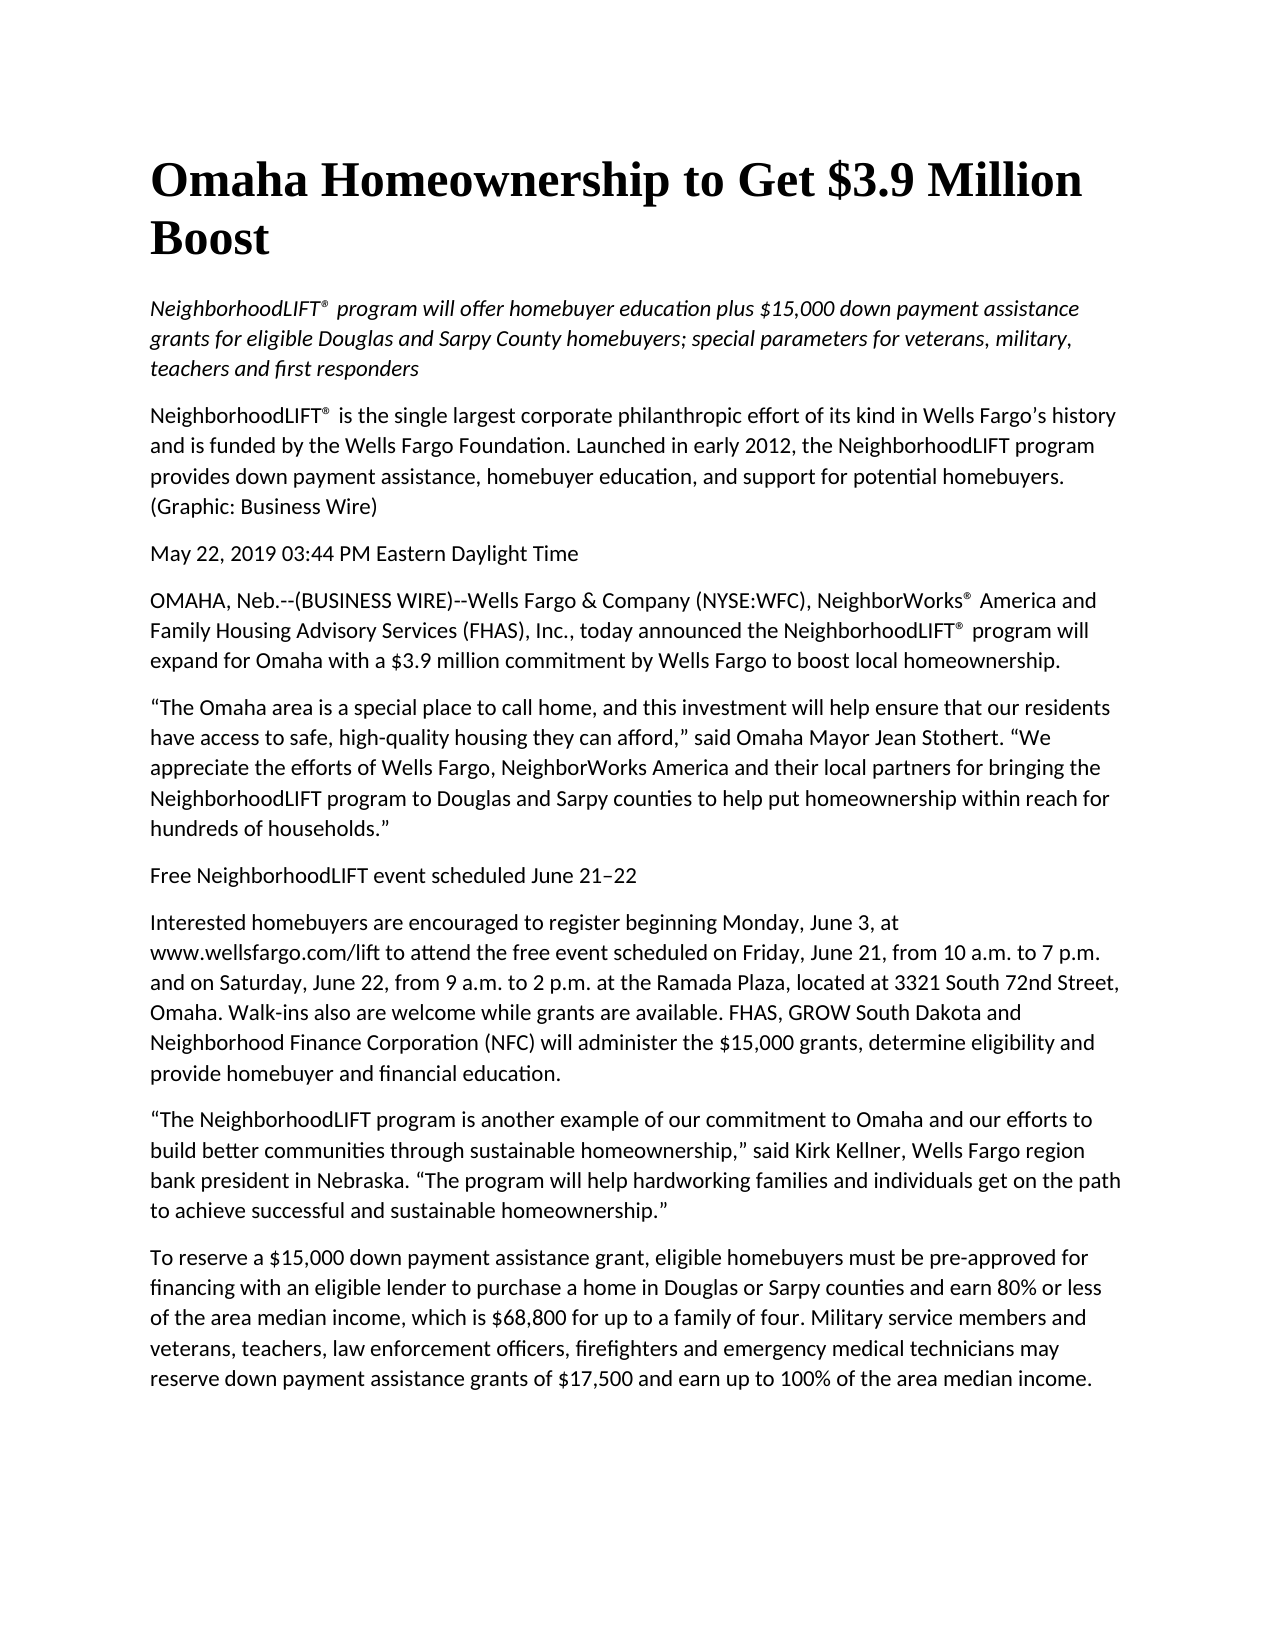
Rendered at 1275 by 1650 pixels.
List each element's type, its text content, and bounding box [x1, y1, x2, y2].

text May 22, 2019 03:44 PM Eastern Daylight Time [150, 539, 1125, 567]
text “The NeighborhoodLIFT program is another example of our commitment to Omaha and our efforts to build better communities through sustainable homeownership,” said Kirk Kellner, Wells Fargo region bank president in Nebraska. “The program will help hardworking families and individuals get on the path to achieve successful and sustainable homeownership.” [150, 1106, 1125, 1224]
text OMAHA, Neb.--(BUSINESS WIRE)--Wells Fargo & Company (NYSE:WFC), NeighborWorks® America and Family Housing Advisory Services (FHAS), Inc., today announced the NeighborhoodLIFT® program will expand for Omaha with a $3.9 million commitment by Wells Fargo to boost local homeownership. [150, 586, 1125, 674]
text Free NeighborhoodLIFT event scheduled June 21–22 [150, 861, 1125, 889]
text To reserve a $15,000 down payment assistance grant, eligible homebuyers must be pre-approved for financing with an eligible lender to purchase a home in Douglas or Sarpy counties and earn 80% or less of the area median income, which is $68,800 for up to a family of four. Military service members and veterans, teachers, law enforcement officers, firefighters and emergency medical technicians may reserve down payment assistance grants of $17,500 and earn up to 100% of the area median income. [150, 1243, 1125, 1392]
text NeighborhoodLIFT® program will offer homebuyer education plus $15,000 down payment assistance grants for eligible Douglas and Sarpy County homebuyers; special parameters for veterans, military, teachers and first responders [150, 294, 1125, 383]
text NeighborhoodLIFT® is the single largest corporate philanthropic effort of its kind in Wells Fargo’s history and is funded by the Wells Fargo Foundation. Launched in early 2012, the NeighborhoodLIFT program provides down payment assistance, homebuyer education, and support for potential homebuyers. (Graphic: Business Wire) [150, 401, 1125, 520]
text “The Omaha area is a special place to call home, and this investment will help ensure that our residents have access to safe, high-quality housing they can afford,” said Omaha Mayor Jean Stothert. “We appreciate the efforts of Wells Fargo, NeighborWorks America and their local partners for bringing the NeighborhoodLIFT program to Douglas and Sarpy counties to help put homeownership within reach for hundreds of households.” [150, 693, 1125, 842]
text Interested homebuyers are encouraged to register beginning Monday, June 3, at www.wellsfargo.com/lift to attend the free event scheduled on Friday, June 21, from 10 a.m. to 7 p.m. and on Saturday, June 22, from 9 a.m. to 2 p.m. at the Ramada Plaza, located at 3321 South 72nd Street, Omaha. Walk-ins also are welcome while grants are available. FHAS, GROW South Dakota and Neighborhood Finance Corporation (NFC) will administer the $15,000 grants, determine eligibility and provide homebuyer and financial education. [150, 908, 1125, 1087]
subtitle Omaha Homeownership to Get $3.9 Million Boost [150, 150, 1125, 265]
